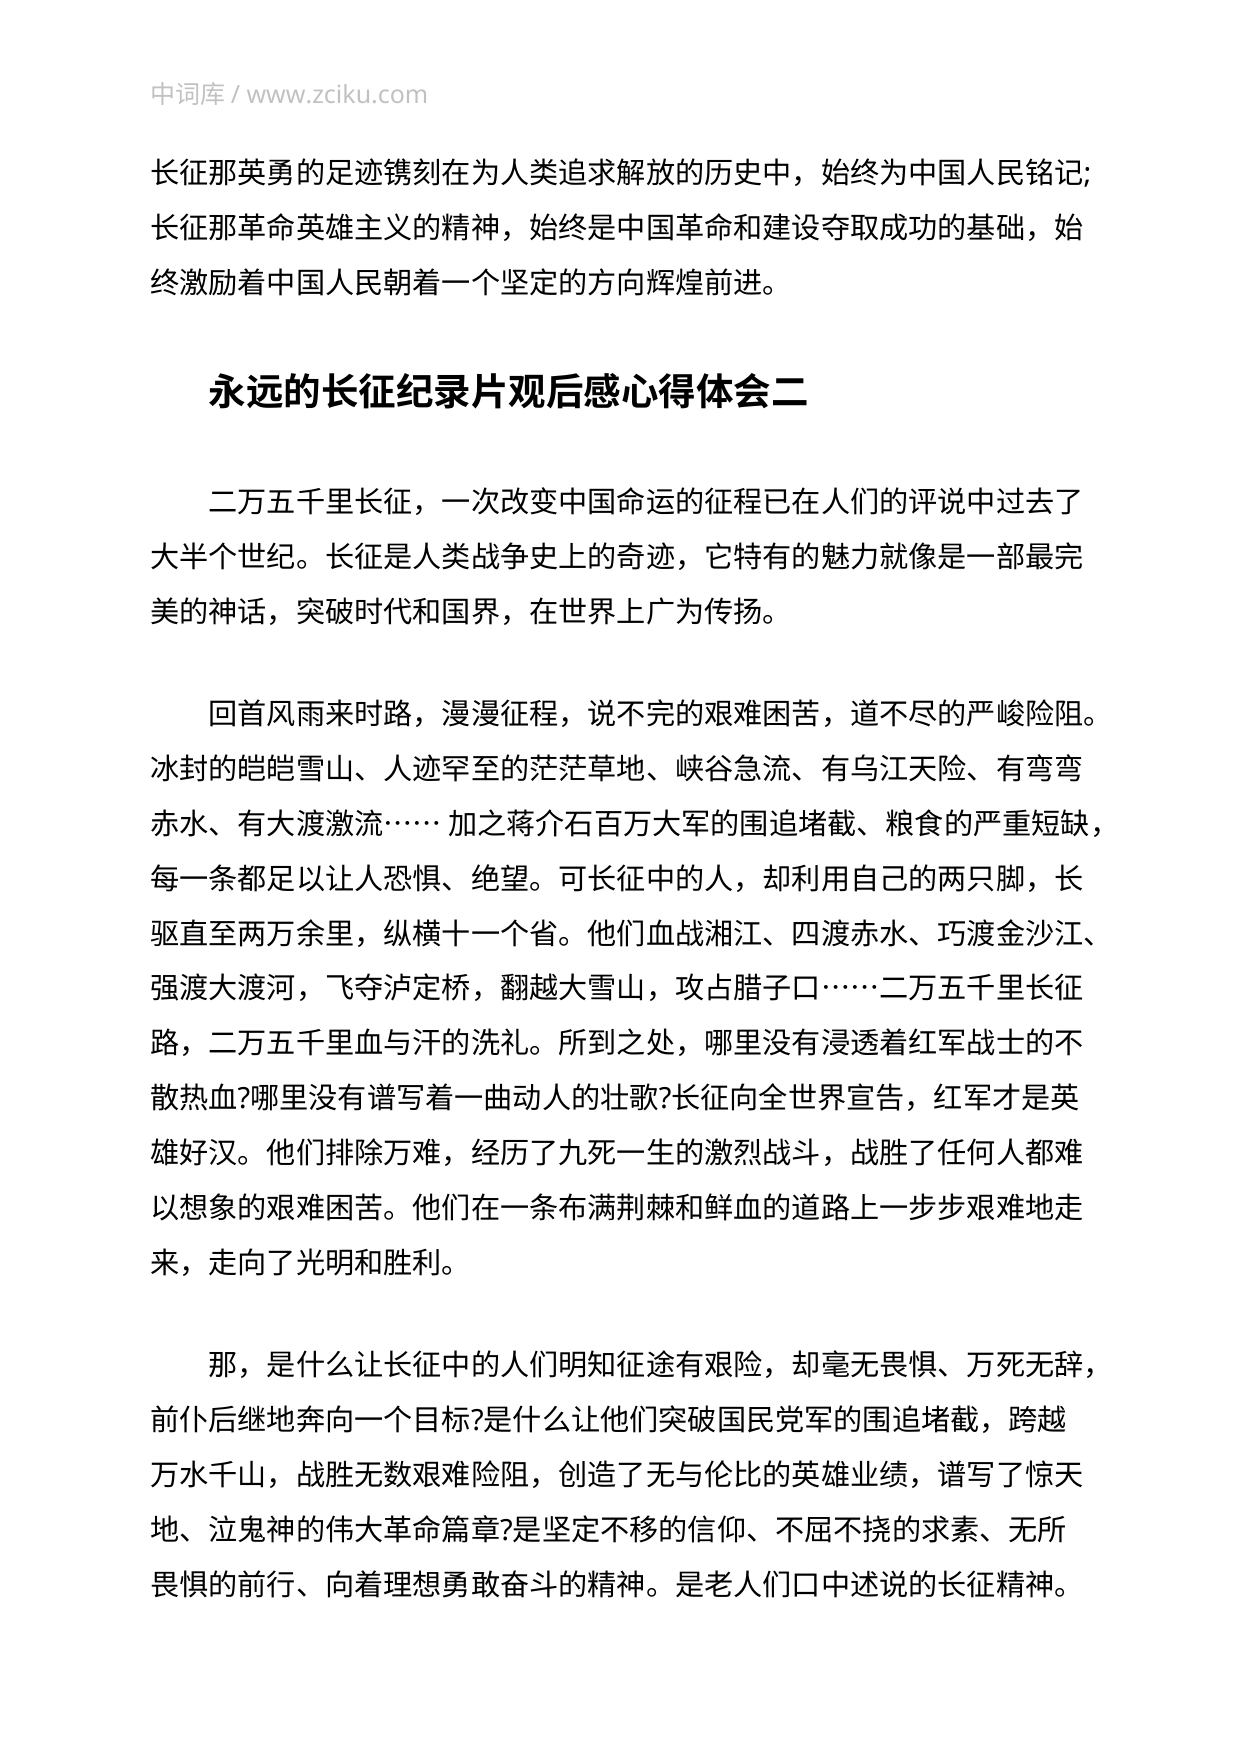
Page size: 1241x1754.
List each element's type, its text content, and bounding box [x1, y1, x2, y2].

text 那，是什么让长征中的人们明知征途有艰险，却毫无畏惧、万死无辞，前仆后继地奔向一个目标?是什么让他们突破国民党军的围追堵截，跨越万水千山，战胜无数艰难险阻，创造了无与伦比的英雄业绩，谱写了惊天地、泣鬼神的伟大革命篇章?是坚定不移的信仰、不屈不挠的求素、无所畏惧的前行、向着理想勇敢奋斗的精神。是老人们口中述说的长征精神。 [150, 1341, 1090, 1603]
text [150, 150, 1090, 302]
text 回首风雨来时路，漫漫征程，说不完的艰难困苦，道不尽的严峻险阻。冰封的皑皑雪山、人迹罕至的茫茫草地、峡谷急流、有乌江天险、有弯弯赤水、有大渡激流…… 加之蒋介石百万大军的围追堵截、粮食的严重短缺，每一条都足以让人恐惧、绝望。可长征中的人，却利用自己的两只脚，长驱直至两万余里，纵横十一个省。他们血战湘江、四渡赤水、巧渡金沙江、强渡大渡河，飞夺泸定桥，翻越大雪山，攻占腊子口……二万五千里长征路，二万五千里血与汗的洗礼。所到之处，哪里没有浸透着红军战士的不散热血?哪里没有谱写着一曲动人的壮歌?长征向全世界宣告，红军才是英雄好汉。他们排除万难，经历了九死一生的激烈战斗，战胜了任何人都难以想象的艰难困苦。他们在一条布满荆棘和鲜血的道路上一步步艰难地走来，走向了光明和胜利。 [150, 691, 1090, 1282]
text 二万五千里长征，一次改变中国命运的征程已在人们的评说中过去了大半个世纪。长征是人类战争史上的奇迹，它特有的魅力就像是一部最完美的神话，突破时代和国界，在世界上广为传扬。 [150, 479, 1090, 631]
text 永远的长征纪录片观后感心得体会二 [150, 362, 1090, 416]
